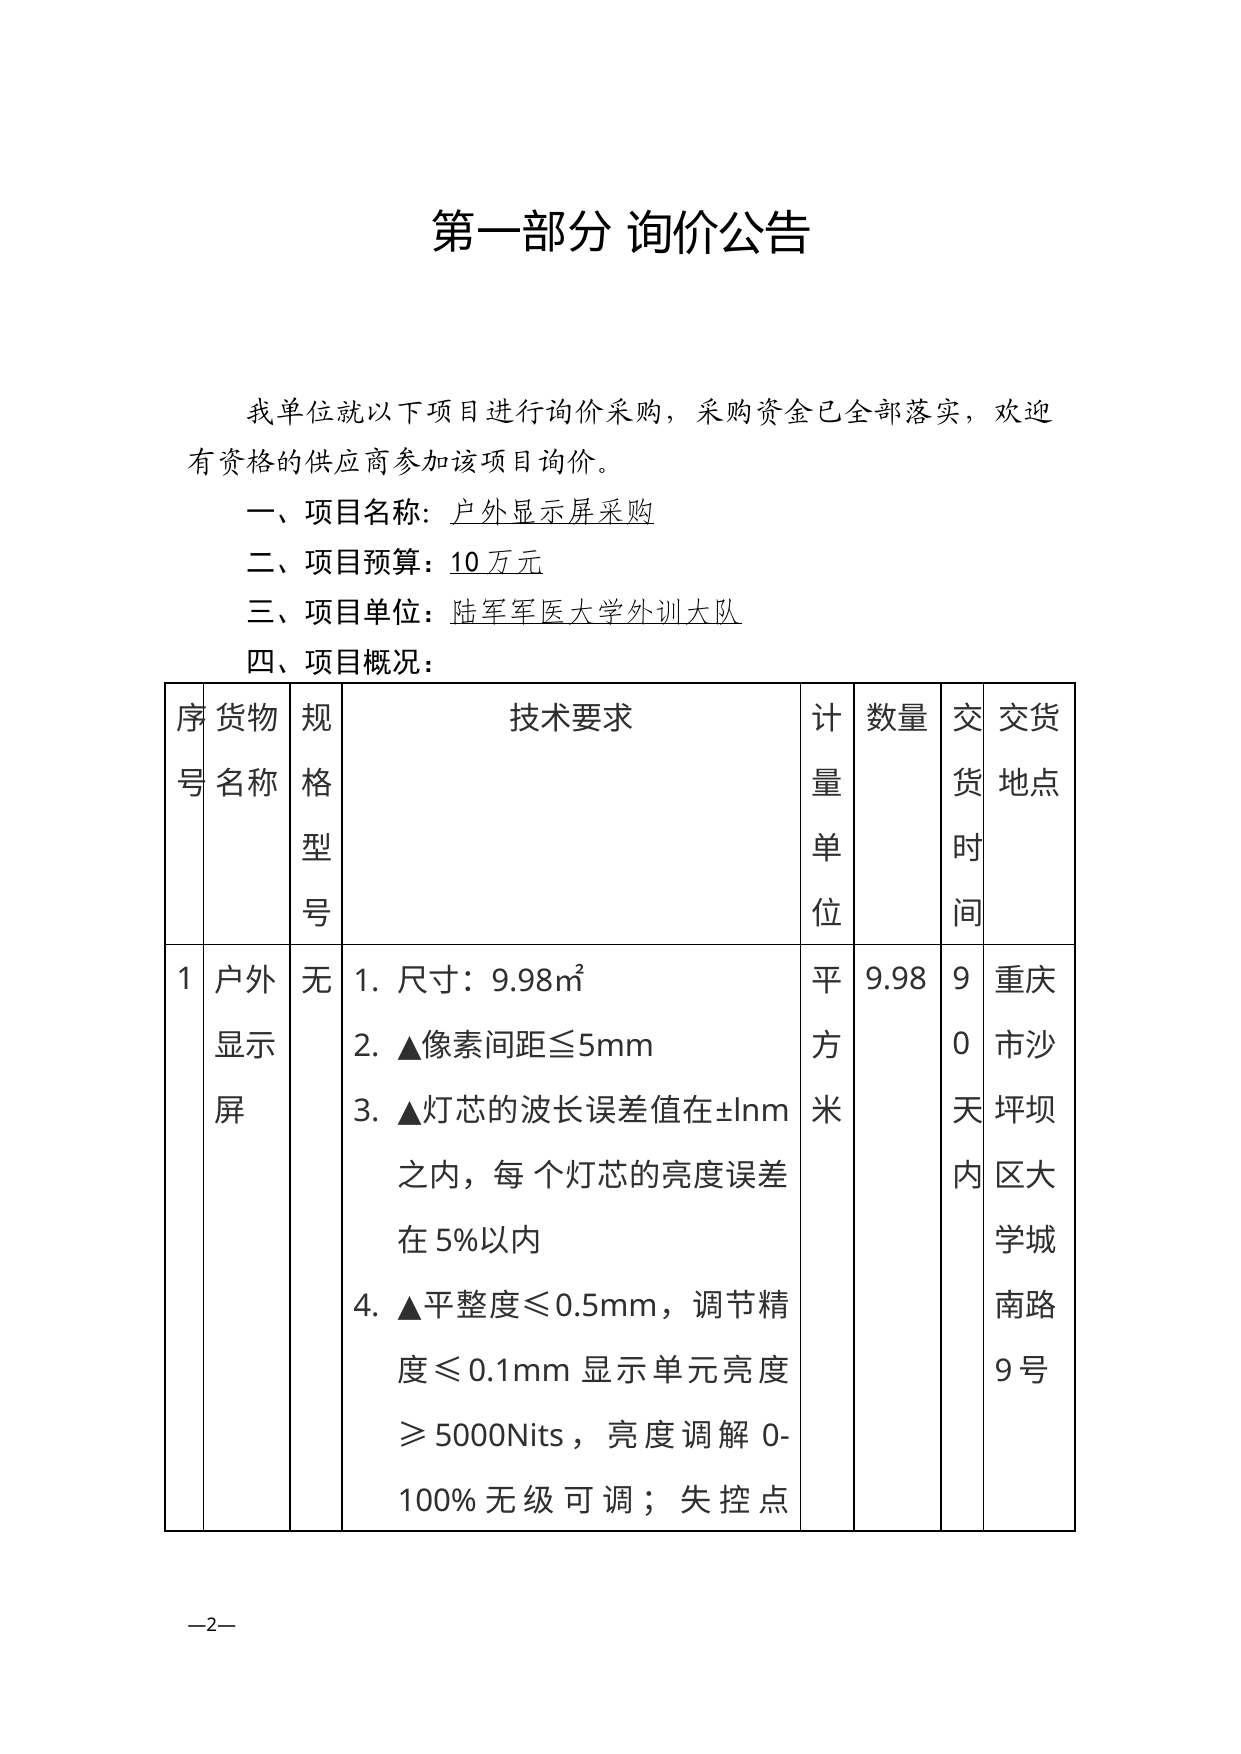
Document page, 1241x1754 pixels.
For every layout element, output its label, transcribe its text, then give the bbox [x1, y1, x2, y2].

table_cell 90天内 [942, 945, 983, 1530]
list 项目概况： [187, 632, 1053, 682]
table_header 交货 时间 [942, 684, 983, 944]
table_header 货物名称 [204, 684, 289, 944]
list 项目单位：陆军军医大学外训大队 [187, 582, 1053, 632]
table_cell 平方米 [801, 945, 853, 1530]
text 我单位就以下项目进行询价采购，采购资金已全部落实，欢迎有资格的供应商参加该项目询价。 [187, 382, 1053, 482]
subtitle 询价公告 [187, 197, 1053, 262]
table_header 技术要求 [343, 684, 800, 944]
table_header 序号 [166, 684, 203, 944]
table_header 数量 [855, 684, 940, 944]
table_header 计量 单位 [801, 684, 853, 944]
table_cell 户外显示屏 [204, 945, 289, 1530]
list 项目预算：10万元 [187, 532, 1053, 582]
table_cell 重庆市沙坪坝区大学城南路9号 [984, 945, 1074, 1530]
table_header 交货地点 [984, 684, 1074, 944]
table_cell 无 [291, 945, 341, 1530]
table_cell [343, 945, 800, 1530]
table_header 规格型号 [291, 684, 341, 944]
table_cell 9.98 [855, 945, 940, 1530]
table_cell 1 [166, 945, 203, 1530]
list 项目名称：户外显示屏采购 [187, 482, 1053, 532]
